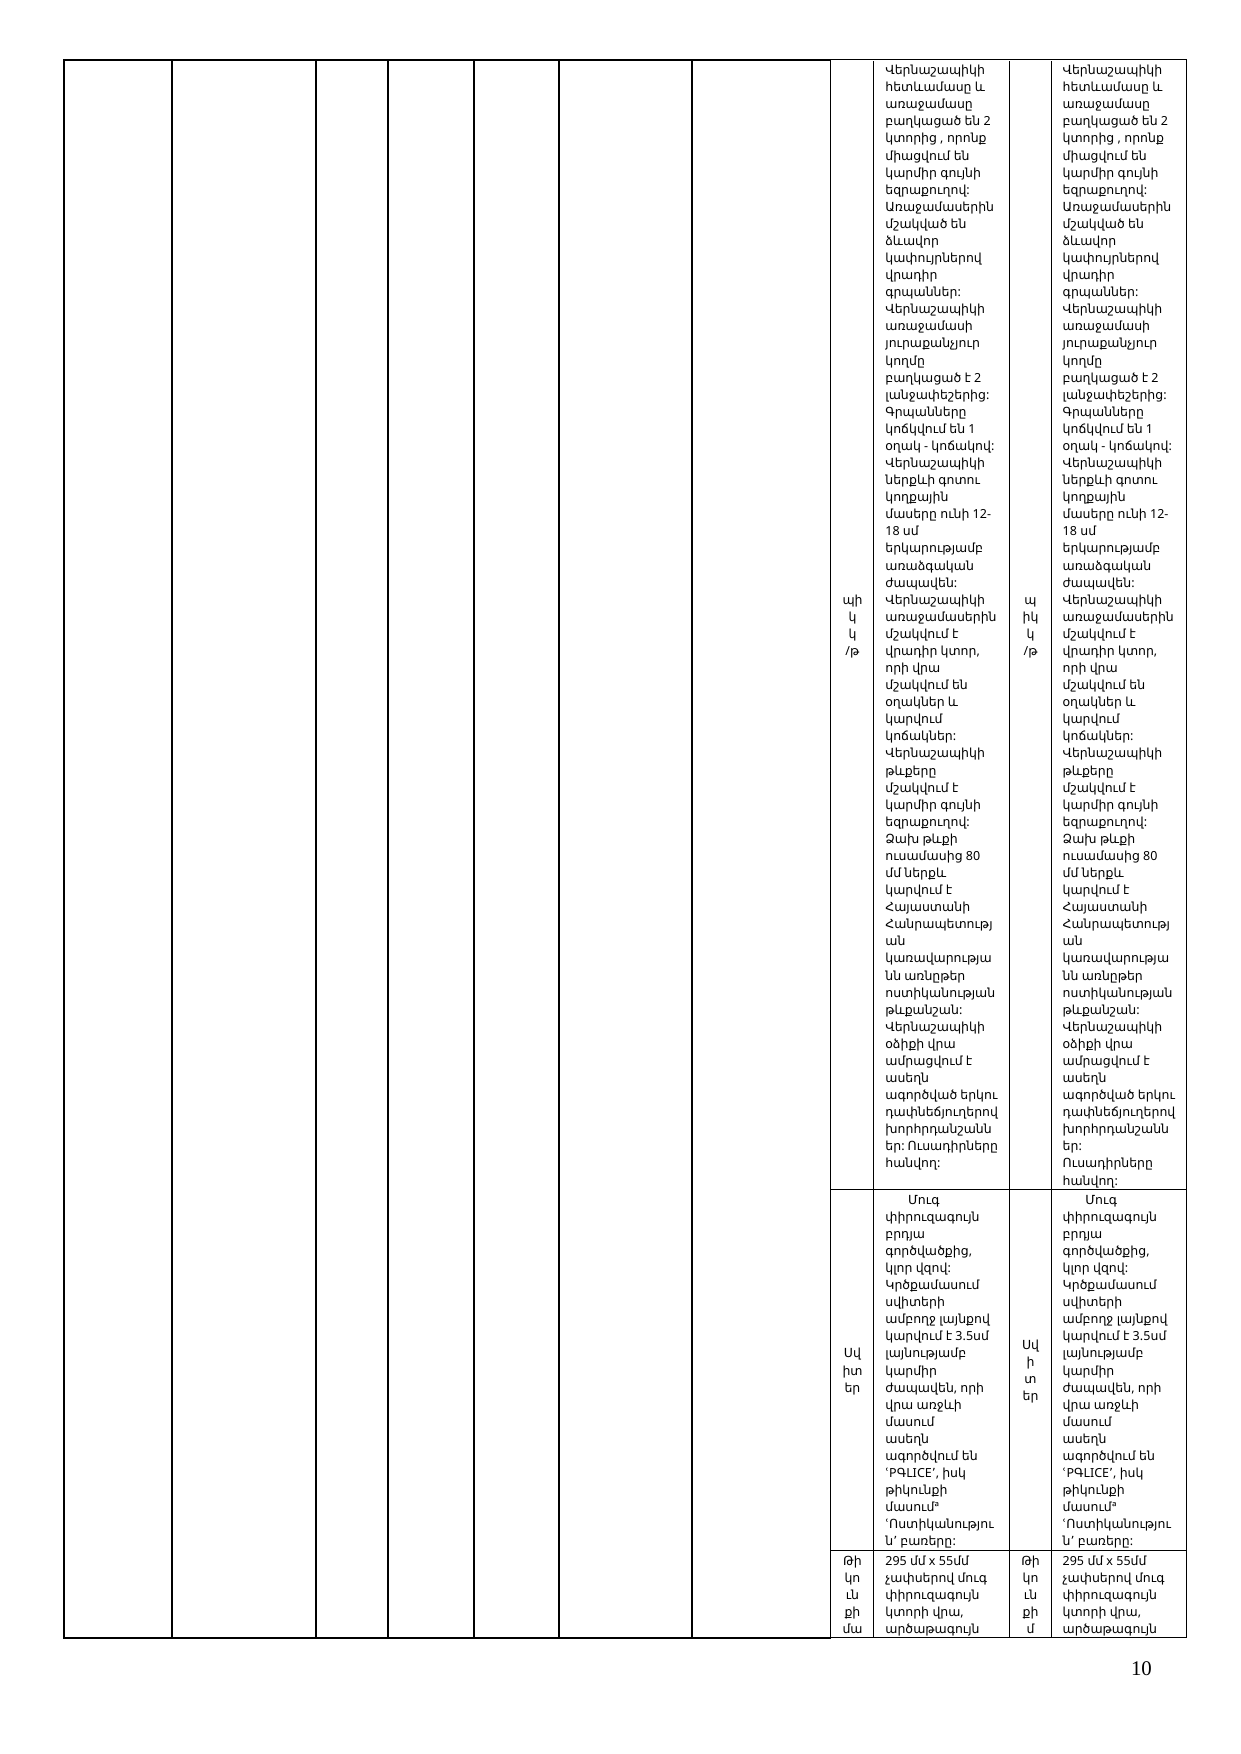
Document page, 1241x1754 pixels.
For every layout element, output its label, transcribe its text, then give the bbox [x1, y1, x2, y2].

table_cell Վերնաշապիկ կ/թ [1009, 60, 1051, 1189]
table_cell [874, 1551, 1009, 1637]
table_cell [1010, 1551, 1051, 1637]
table_cell Սվիտեր [1010, 1190, 1051, 1549]
table_cell Մուգ փիրուզագույն բրդյա գործվածքից, կլոր վզով: Կրծքամասում սվիտերի ամբողջ լայնքով կարվում է 3.5սմ լայնությամբ կարմիր ժապավեն, որի վրա առջևի մասում ասեղնագործվում են ՙPԳLICE՚, իսկ թիկունքի մասումª ՙՈստիկանություն՚ բառերը: [874, 1190, 1009, 1549]
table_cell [831, 1551, 873, 1637]
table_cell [1052, 1551, 1186, 1637]
table_cell Մուգ փիրուզագույն բրդյա գործվածքից, կլոր վզով: Կրծքամասում սվիտերի ամբողջ լայնքով կարվում է 3.5սմ լայնությամբ կարմիր ժապավեն, որի վրա առջևի մասում ասեղնագործվում են ՙPԳLICE՚, իսկ թիկունքի մասումª ՙՈստիկանություն՚ բառերը: [1052, 1190, 1186, 1549]
table_cell Սվիտեր [831, 1190, 873, 1549]
table_cell Վերնաշապիկ կ/թ [831, 60, 874, 1189]
